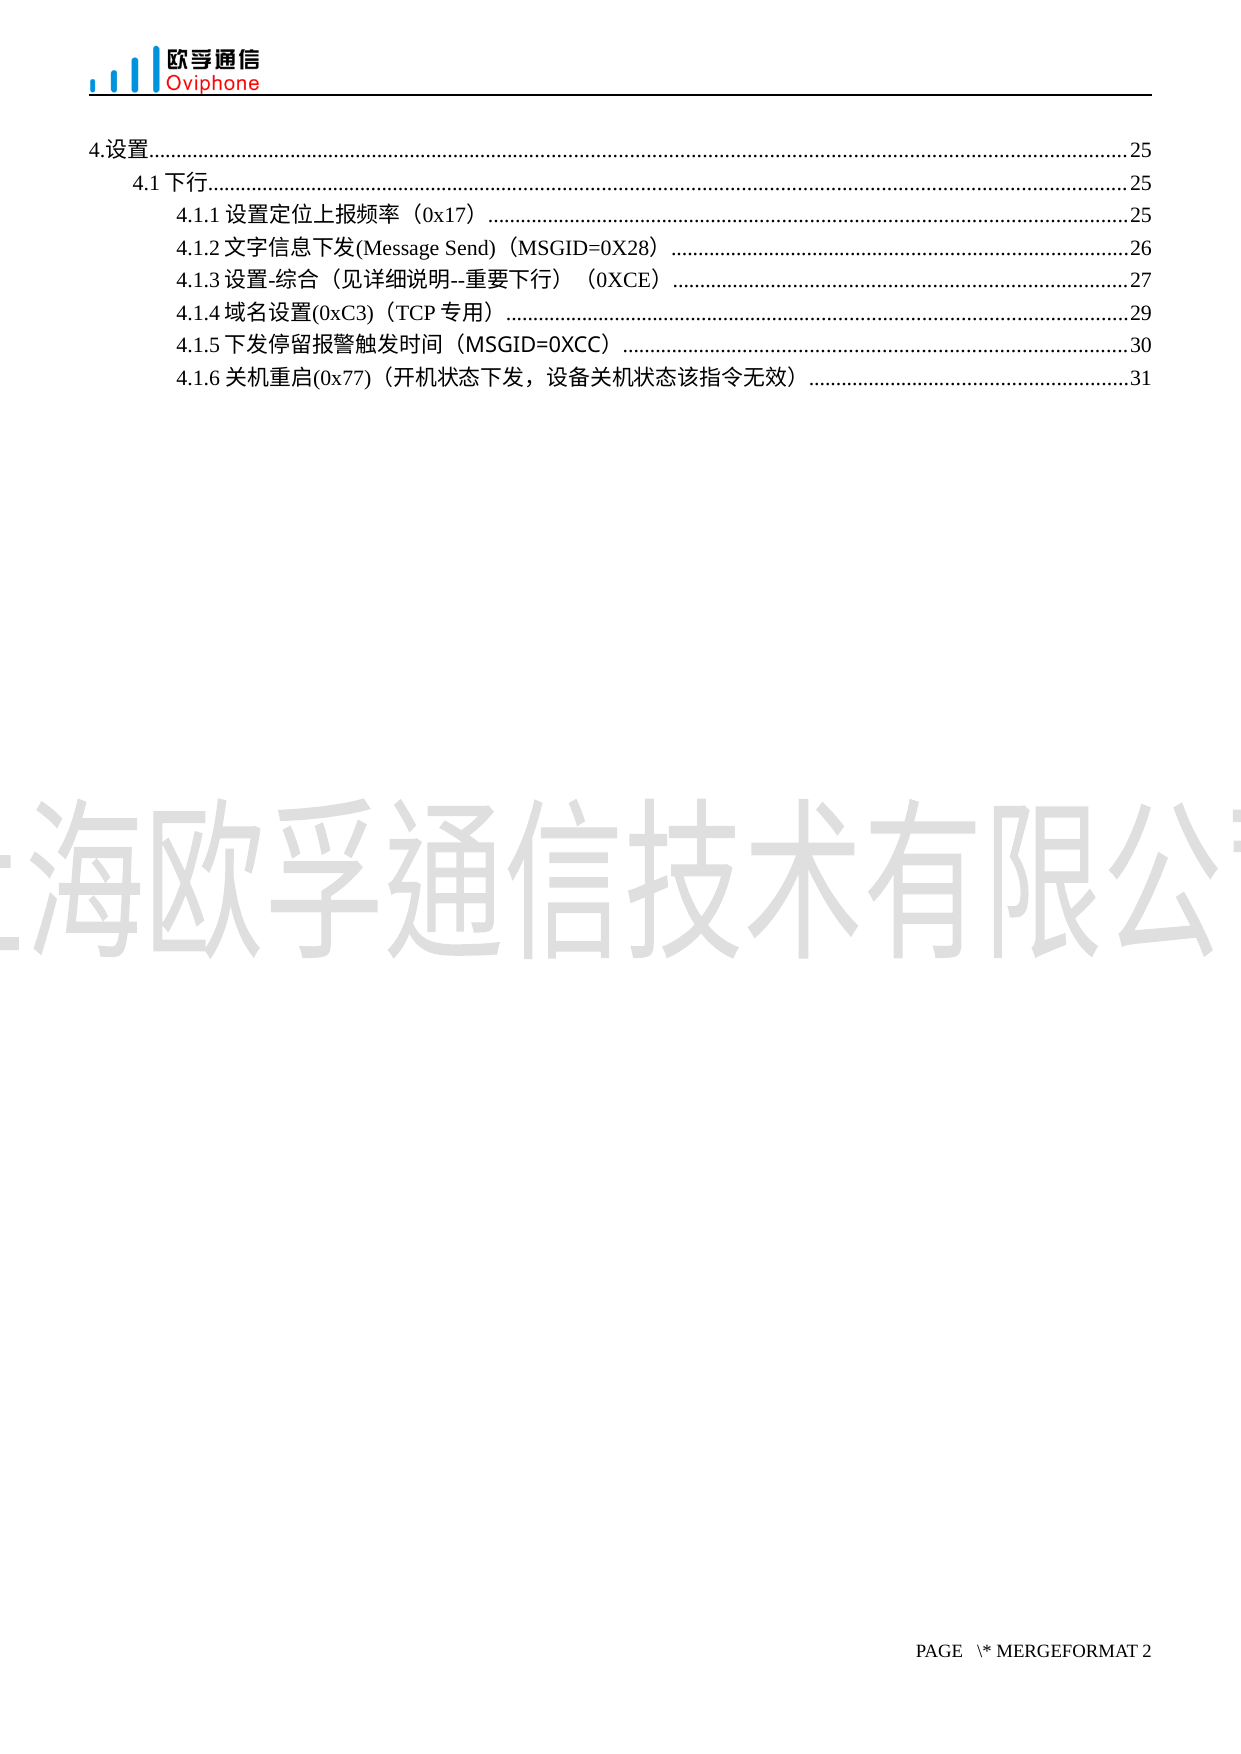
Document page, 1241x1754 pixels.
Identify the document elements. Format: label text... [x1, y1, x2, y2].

text 4.设置 25 [89, 132, 1152, 164]
picture [88, 41, 265, 95]
text 4.1下行 25 [132, 164, 1152, 197]
text 4.1.6 关机重启(0x77)（开机状态下发，设备关机状态该指令无效） 31 [176, 359, 1152, 392]
text 4.1.2文字信息下发(Message Send)（MSGID=0X28） 26 [176, 229, 1152, 262]
text 4.1.1 设置定位上报频率（0x17） 25 [176, 197, 1152, 229]
text 4.1.5下发停留报警触发时间（MSGID=0XCC） 30 [176, 327, 1152, 359]
text 4.1.4域名设置(0xC3)（TCP专用） 29 [176, 294, 1152, 327]
text 4.1.3设置-综合（见详细说明--重要下行）（0XCE） 27 [176, 262, 1152, 294]
